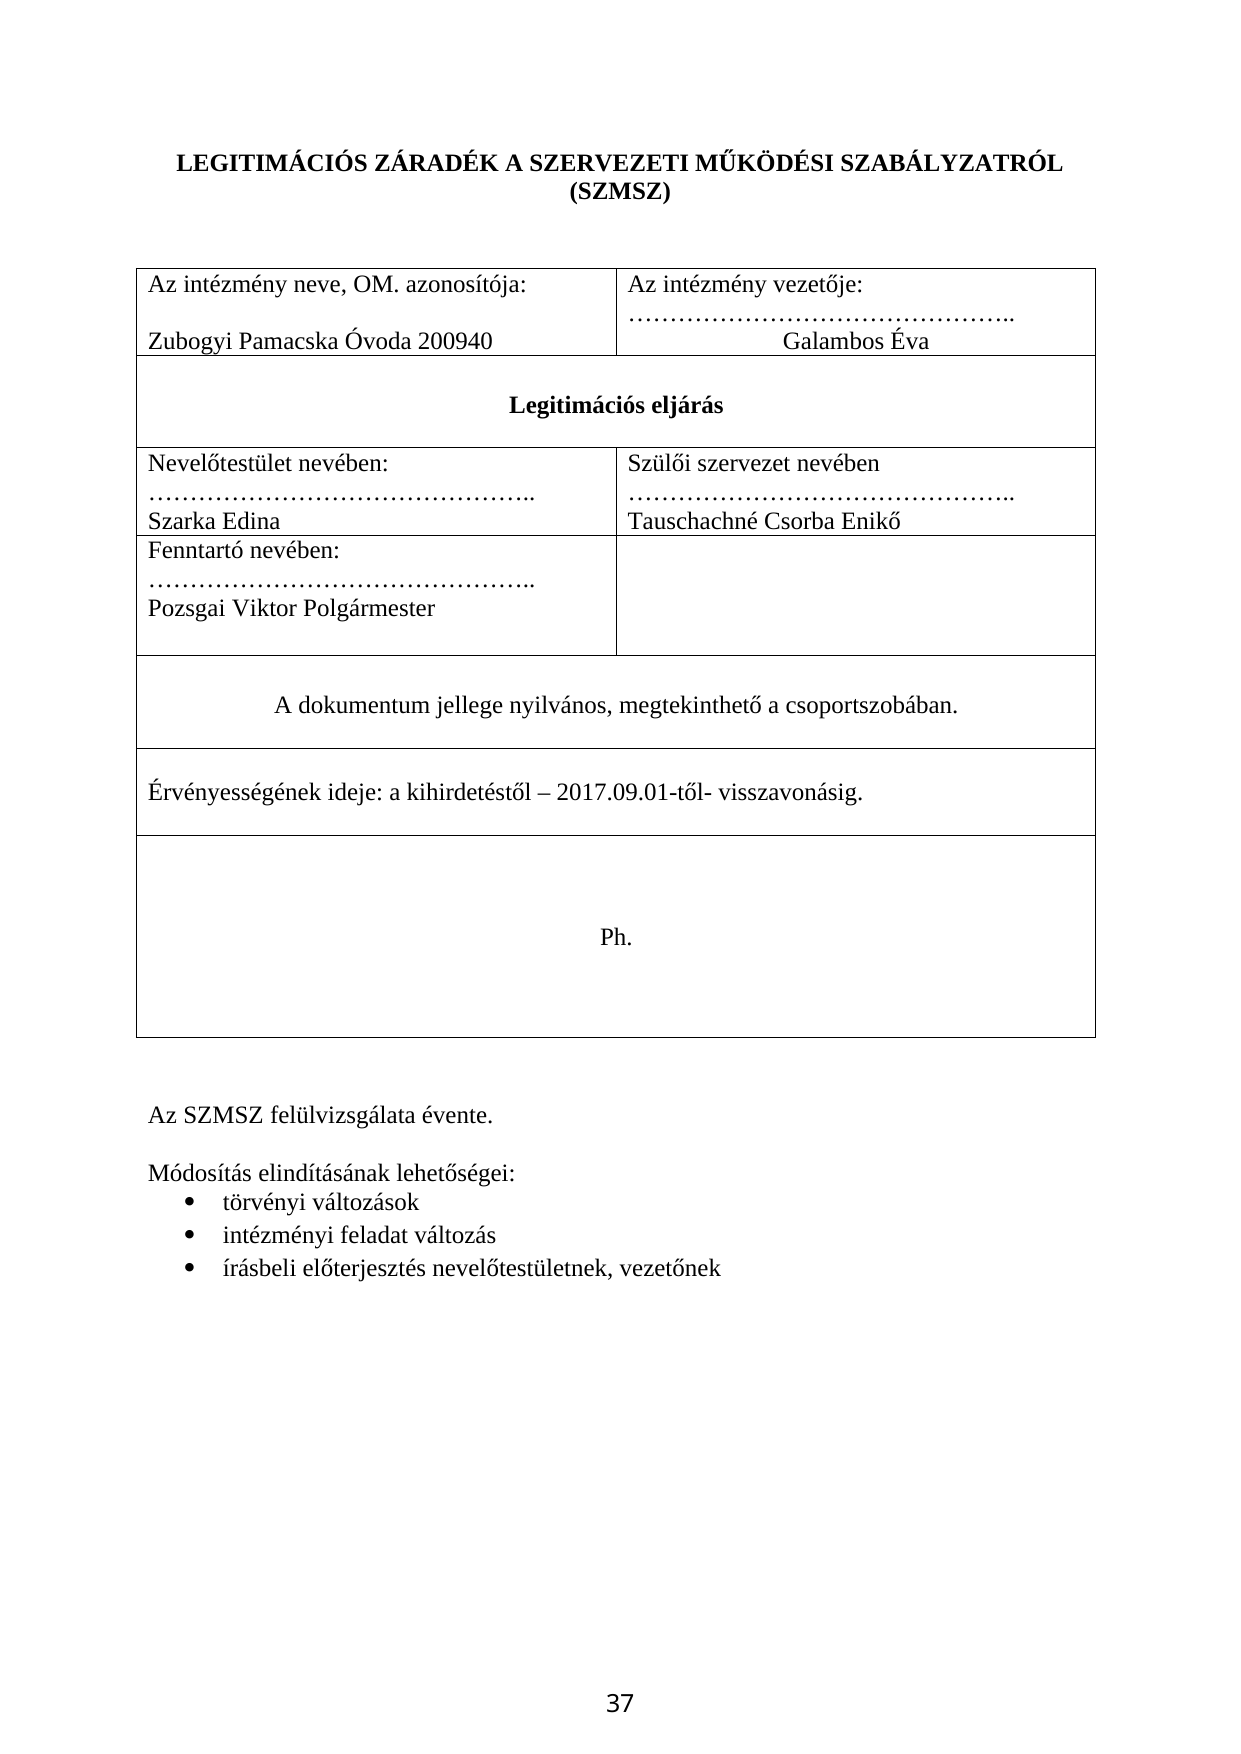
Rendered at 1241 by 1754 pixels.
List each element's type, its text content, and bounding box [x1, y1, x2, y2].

table_cell Legitimációs eljárás [137, 356, 1095, 447]
text Módosítás elindításának lehetőségei: [148, 1158, 1093, 1187]
table_cell Érvényességének ideje: a kihirdetéstől – 2017.09.01-től- visszavonásig. [137, 749, 1095, 835]
subtitle LEGITIMÁCIÓS ZÁRADÉK A SZERVEZETI MŰKÖDÉSI SZABÁLYZATRÓL [148, 148, 1093, 176]
table_cell Fenntartó nevében: ……………………………………….. Pozsgai Viktor Polgármester [137, 536, 616, 655]
table_cell Ph. [137, 836, 1095, 1037]
table_header Az intézmény vezetője: ……………………………………….. Galambos Éva [617, 269, 1095, 355]
table_header Az intézmény neve, OM. azonosítója: Zubogyi Pamacska Óvoda 200940 [137, 269, 616, 355]
table_cell [617, 536, 1095, 655]
table_cell Nevelőtestület nevében: ……………………………………….. Szarka Edina [137, 448, 616, 534]
list intézményi feladat változás [185, 1220, 1093, 1248]
text Az SZMSZ felülvizsgálata évente. [148, 1100, 1093, 1129]
subtitle (SZMSZ) [148, 176, 1093, 205]
list törvényi változások [185, 1187, 1093, 1215]
list írásbeli előterjesztés nevelőtestületnek, vezetőnek [185, 1253, 1093, 1281]
table_cell A dokumentum jellege nyilvános, megtekinthető a csoportszobában. [137, 656, 1095, 747]
table_cell Szülői szervezet nevében ……………………………………….. Tauschachné Csorba Enikő [617, 448, 1095, 534]
